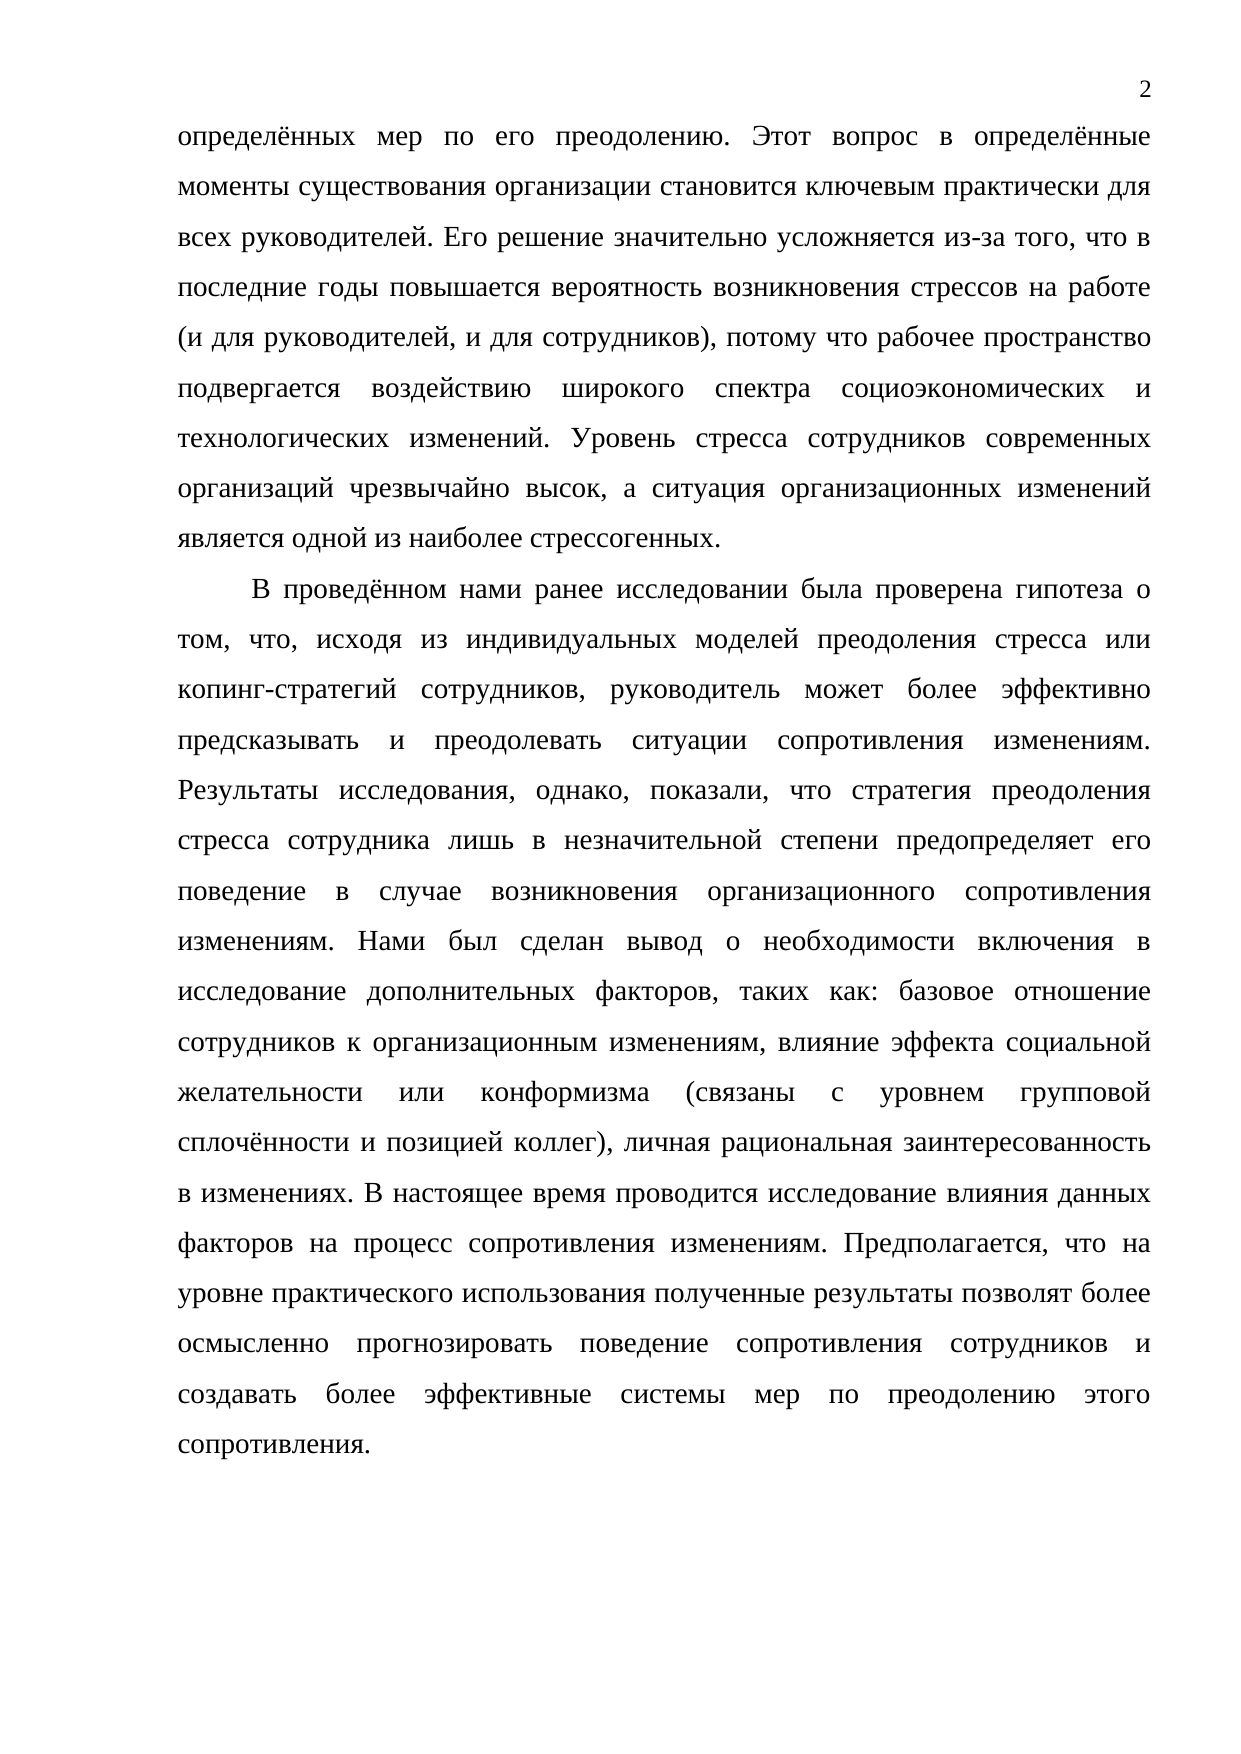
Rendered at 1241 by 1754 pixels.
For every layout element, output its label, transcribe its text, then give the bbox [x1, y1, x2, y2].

text В проведённом нами ранее исследовании была проверена гипотеза о том, что, исходя из индивидуальных моделей преодоления стресса или копинг-стратегий сотрудников, руководитель может более эффективно предсказывать и преодолевать ситуации сопротивления изменениям. Результаты исследования, однако, показали, что стратегия преодоления стресса сотрудника лишь в незначительной степени предопределяет его поведение в случае возникновения организационного сопротивления изменениям. Нами был сделан вывод о необходимости включения в исследование дополнительных факторов, таких как: базовое отношение сотрудников к организационным изменениям, влияние эффекта социальной желательности или конформизма (связаны с уровнем групповой сплочённости и позицией коллег), личная рациональная заинтересованность в изменениях. В настоящее время проводится исследование влияния данных факторов на процесс сопротивления изменениям. Предполагается, что на уровне практического использования полученные результаты позволят более осмысленно прогнозировать поведение сопротивления сотрудников и создавать более эффективные системы мер по преодолению этого сопротивления. [177, 571, 1152, 1460]
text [177, 118, 1152, 554]
